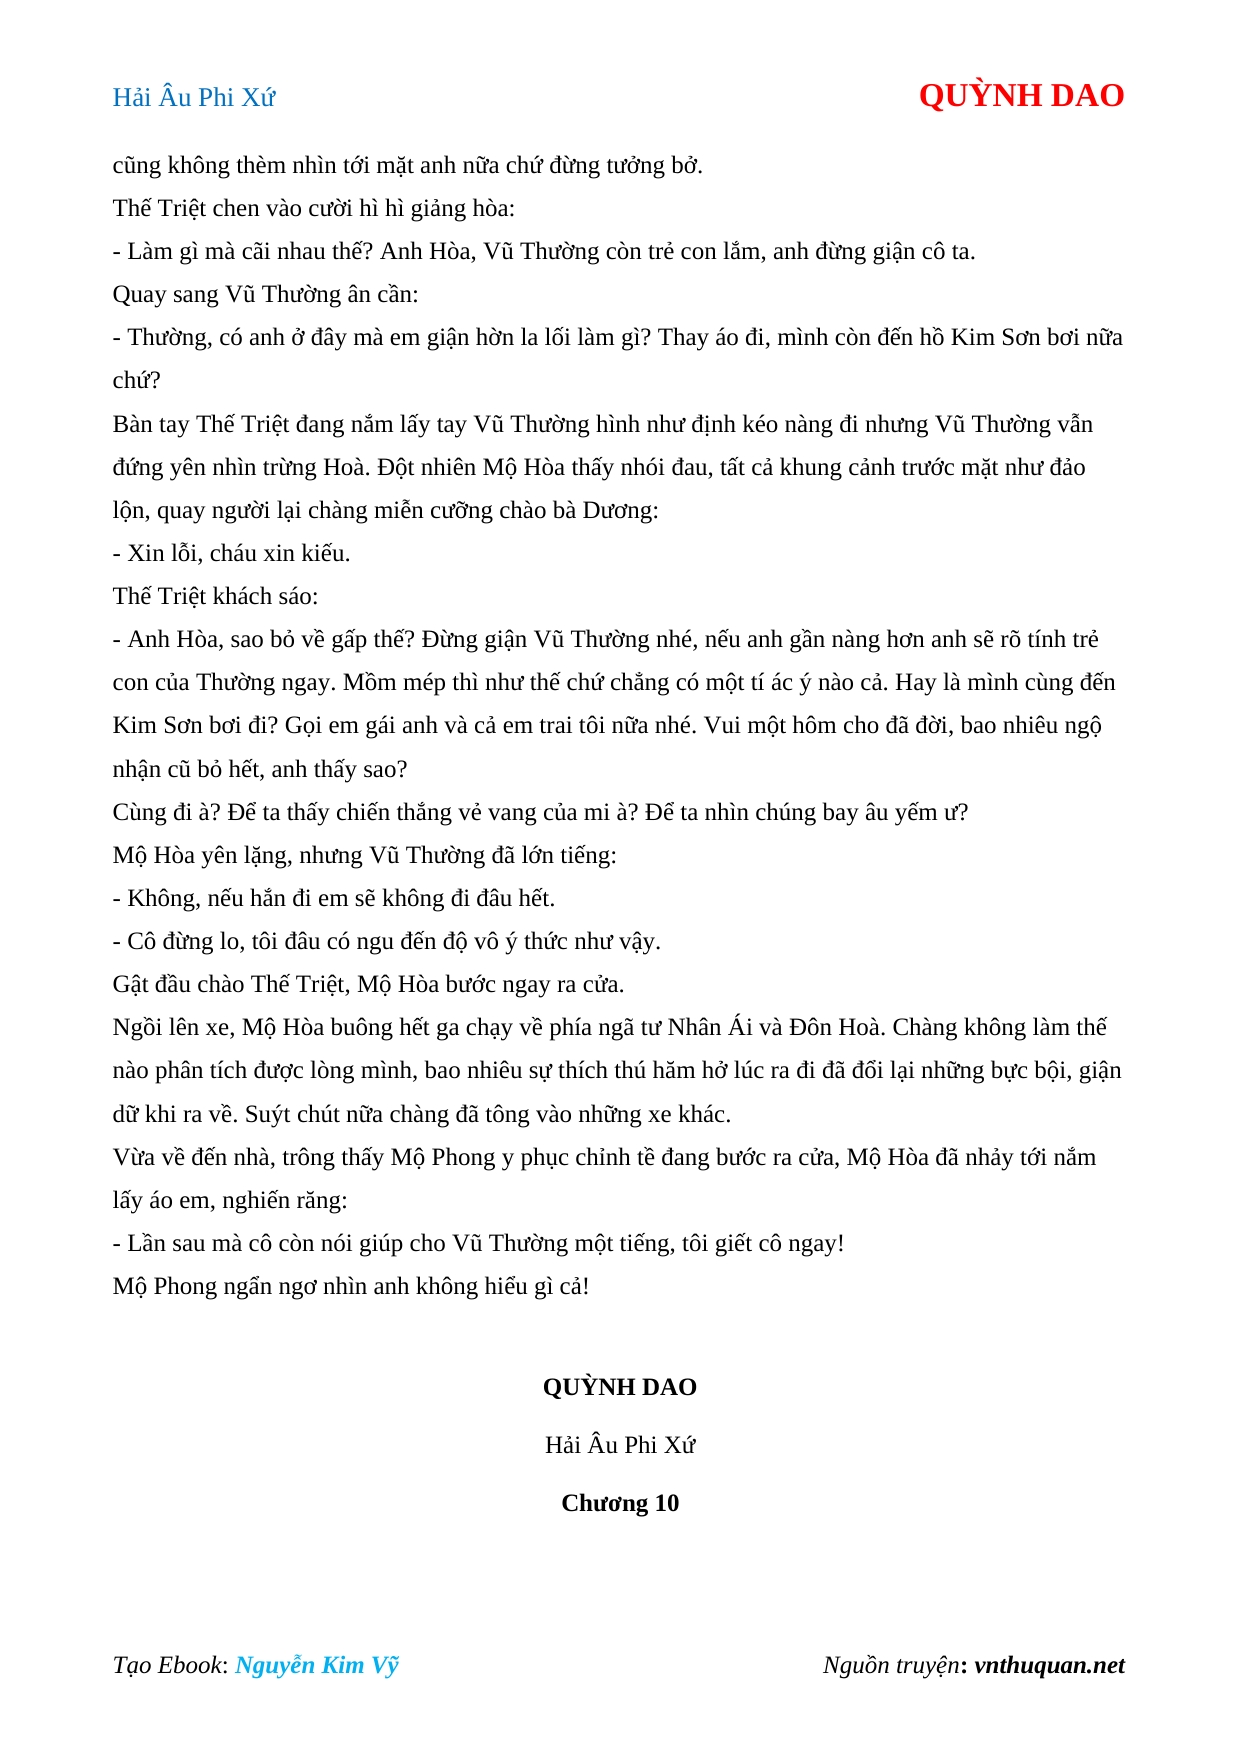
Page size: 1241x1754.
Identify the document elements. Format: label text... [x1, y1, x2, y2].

text Hải Âu Phi Xứ [112, 1430, 1128, 1459]
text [112, 150, 1128, 1300]
text Chương 10 [112, 1488, 1128, 1517]
text QUỲNH DAO [112, 1372, 1128, 1401]
